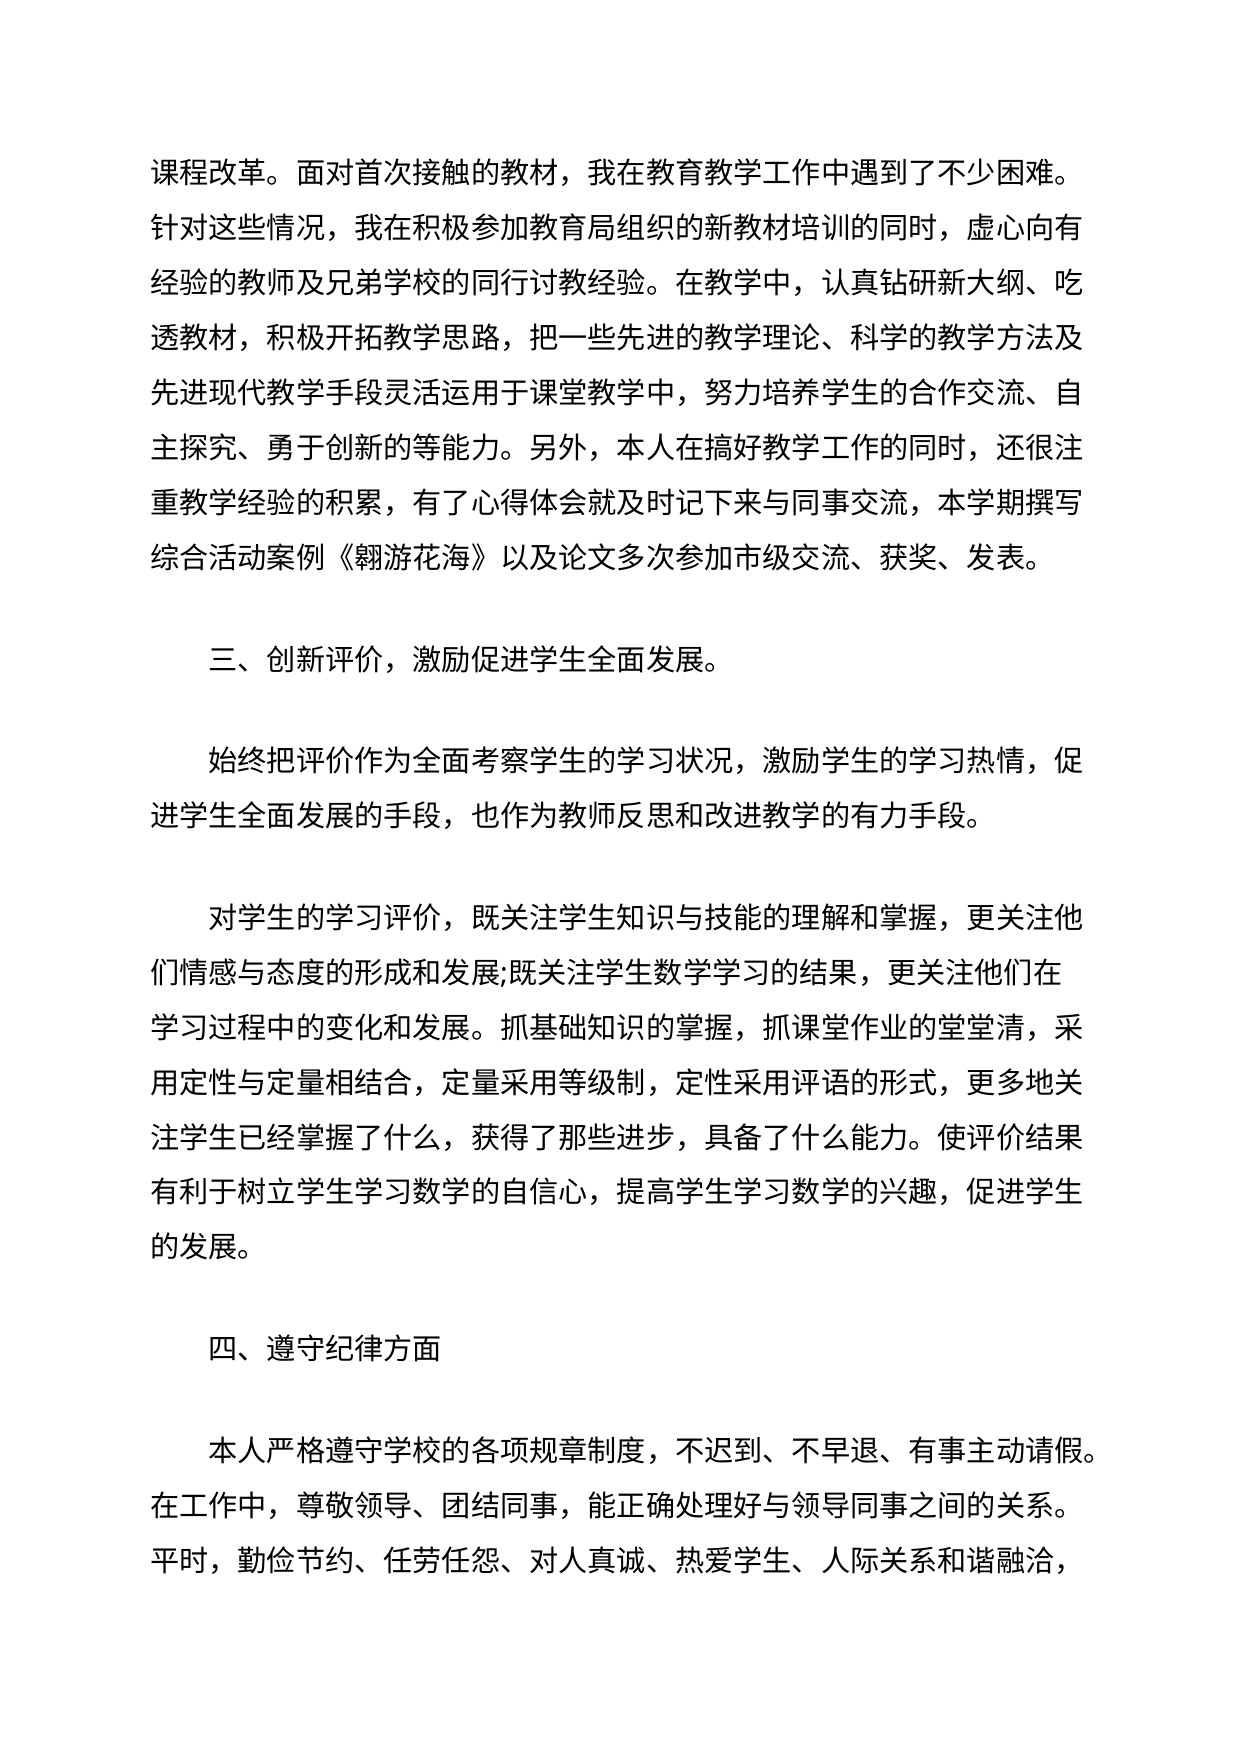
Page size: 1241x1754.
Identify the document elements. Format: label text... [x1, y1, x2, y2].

text 对学生的学习评价，既关注学生知识与技能的理解和掌握，更关注他们情感与态度的形成和发展;既关注学生数学学习的结果，更关注他们在学习过程中的变化和发展。抓基础知识的掌握，抓课堂作业的堂堂清，采用定性与定量相结合，定量采用等级制，定性采用评语的形式，更多地关注学生已经掌握了什么，获得了那些进步，具备了什么能力。使评价结果有利于树立学生学习数学的自信心，提高学生学习数学的兴趣，促进学生的发展。 [150, 894, 1090, 1266]
text 始终把评价作为全面考察学生的学习状况，激励学生的学习热情，促进学生全面发展的手段，也作为教师反思和改进教学的有力手段。 [150, 738, 1090, 835]
text 四、遵守纪律方面 [150, 1326, 1090, 1368]
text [150, 150, 1090, 577]
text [150, 1427, 1090, 1579]
text 三、创新评价，激励促进学生全面发展。 [150, 636, 1090, 678]
